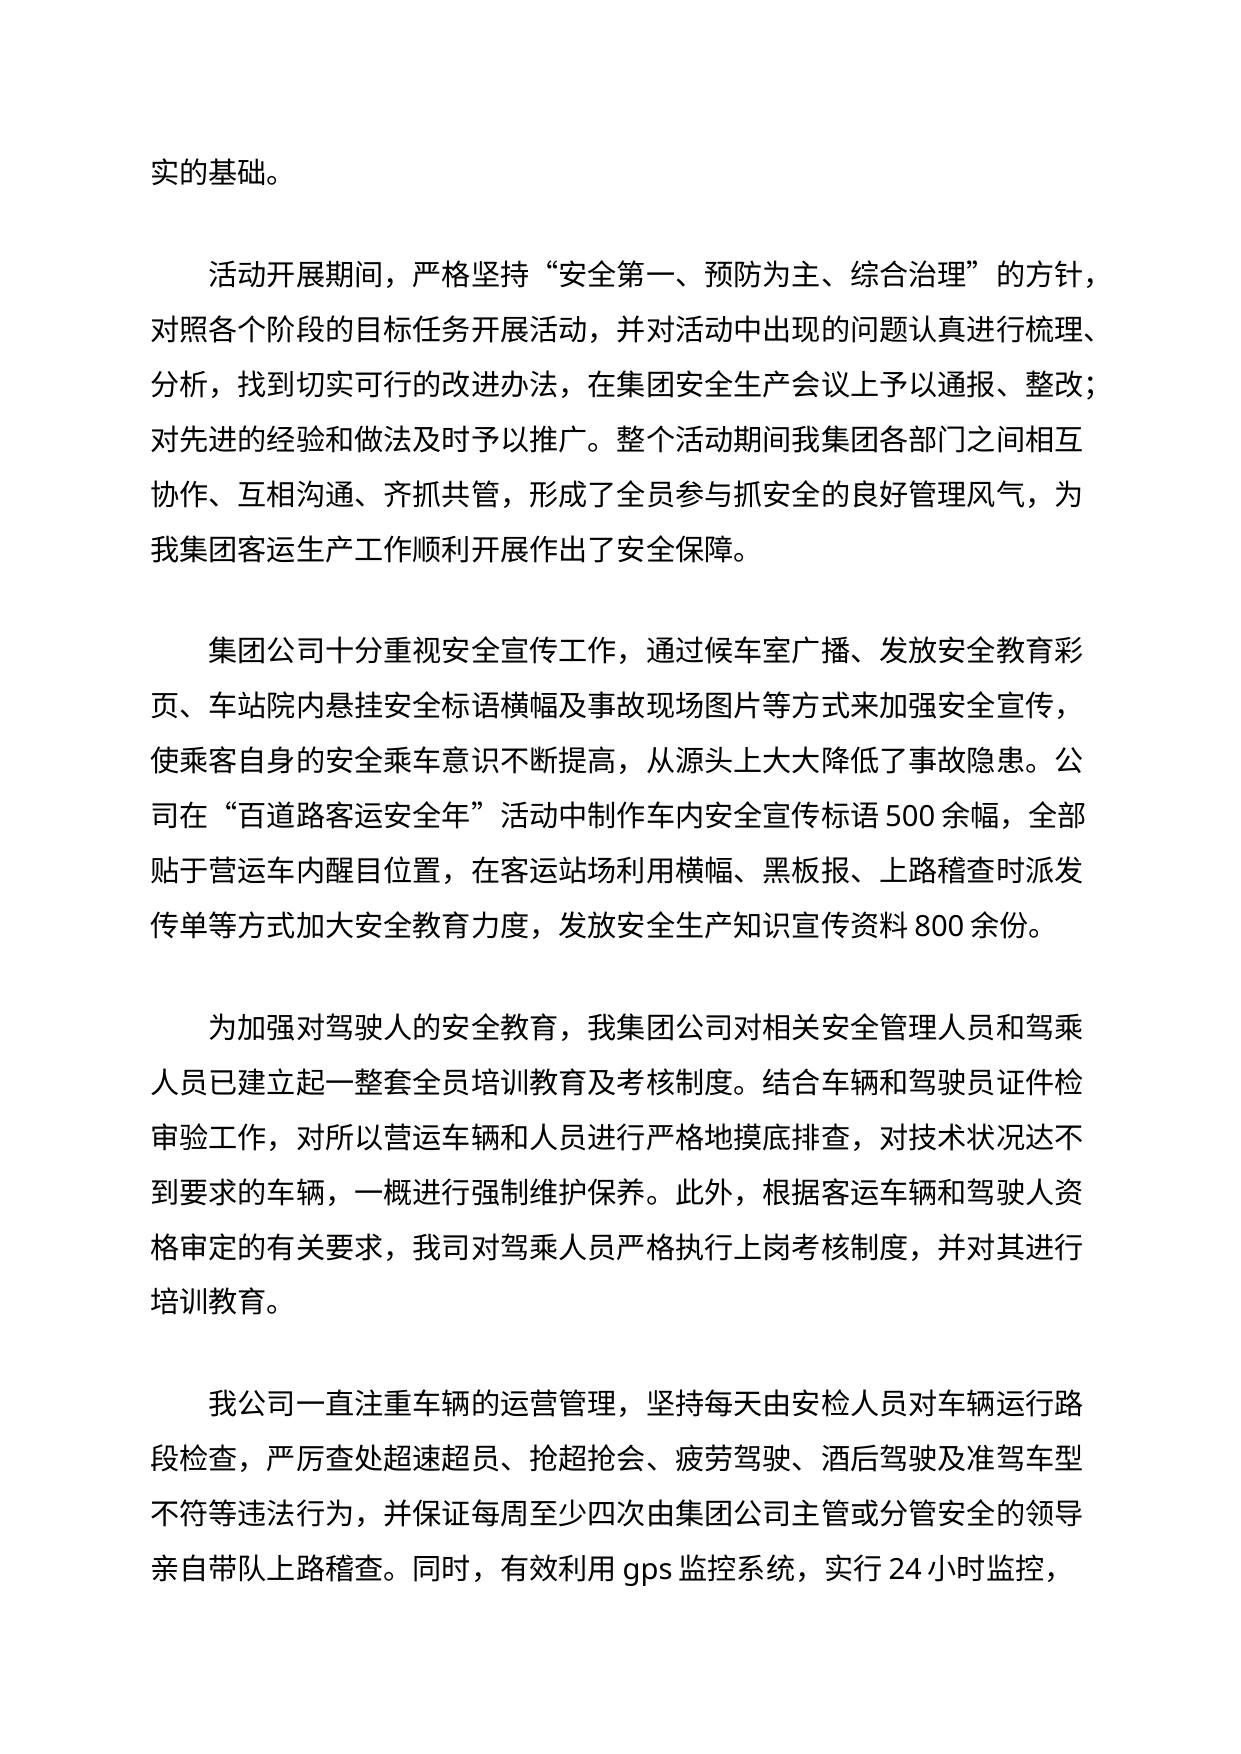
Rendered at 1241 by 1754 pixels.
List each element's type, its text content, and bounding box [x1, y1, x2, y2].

text 集团公司十分重视安全宣传工作，通过候车室广播、发放安全教育彩页、车站院内悬挂安全标语横幅及事故现场图片等方式来加强安全宣传，使乘客自身的安全乘车意识不断提高，从源头上大大降低了事故隐患。公司在“百道路客运安全年”活动中制作车内安全宣传标语500余幅，全部贴于营运车内醒目位置，在客运站场利用横幅、黑板报、上路稽查时派发传单等方式加大安全教育力度，发放安全生产知识宣传资料800余份。 [150, 628, 1090, 945]
text 为加强对驾驶人的安全教育，我集团公司对相关安全管理人员和驾乘人员已建立起一整套全员培训教育及考核制度。结合车辆和驾驶员证件检审验工作，对所以营运车辆和人员进行严格地摸底排查，对技术状况达不到要求的车辆，一概进行强制维护保养。此外，根据客运车辆和驾驶人资格审定的有关要求，我司对驾乘人员严格执行上岗考核制度，并对其进行培训教育。 [150, 1004, 1090, 1321]
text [150, 150, 1090, 192]
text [150, 1381, 1090, 1588]
text 活动开展期间，严格坚持“安全第一、预防为主、综合治理”的方针，对照各个阶段的目标任务开展活动，并对活动中出现的问题认真进行梳理、分析，找到切实可行的改进办法，在集团安全生产会议上予以通报、整改；对先进的经验和做法及时予以推广。整个活动期间我集团各部门之间相互协作、互相沟通、齐抓共管，形成了全员参与抓安全的良好管理风气，为我集团客运生产工作顺利开展作出了安全保障。 [150, 252, 1090, 568]
